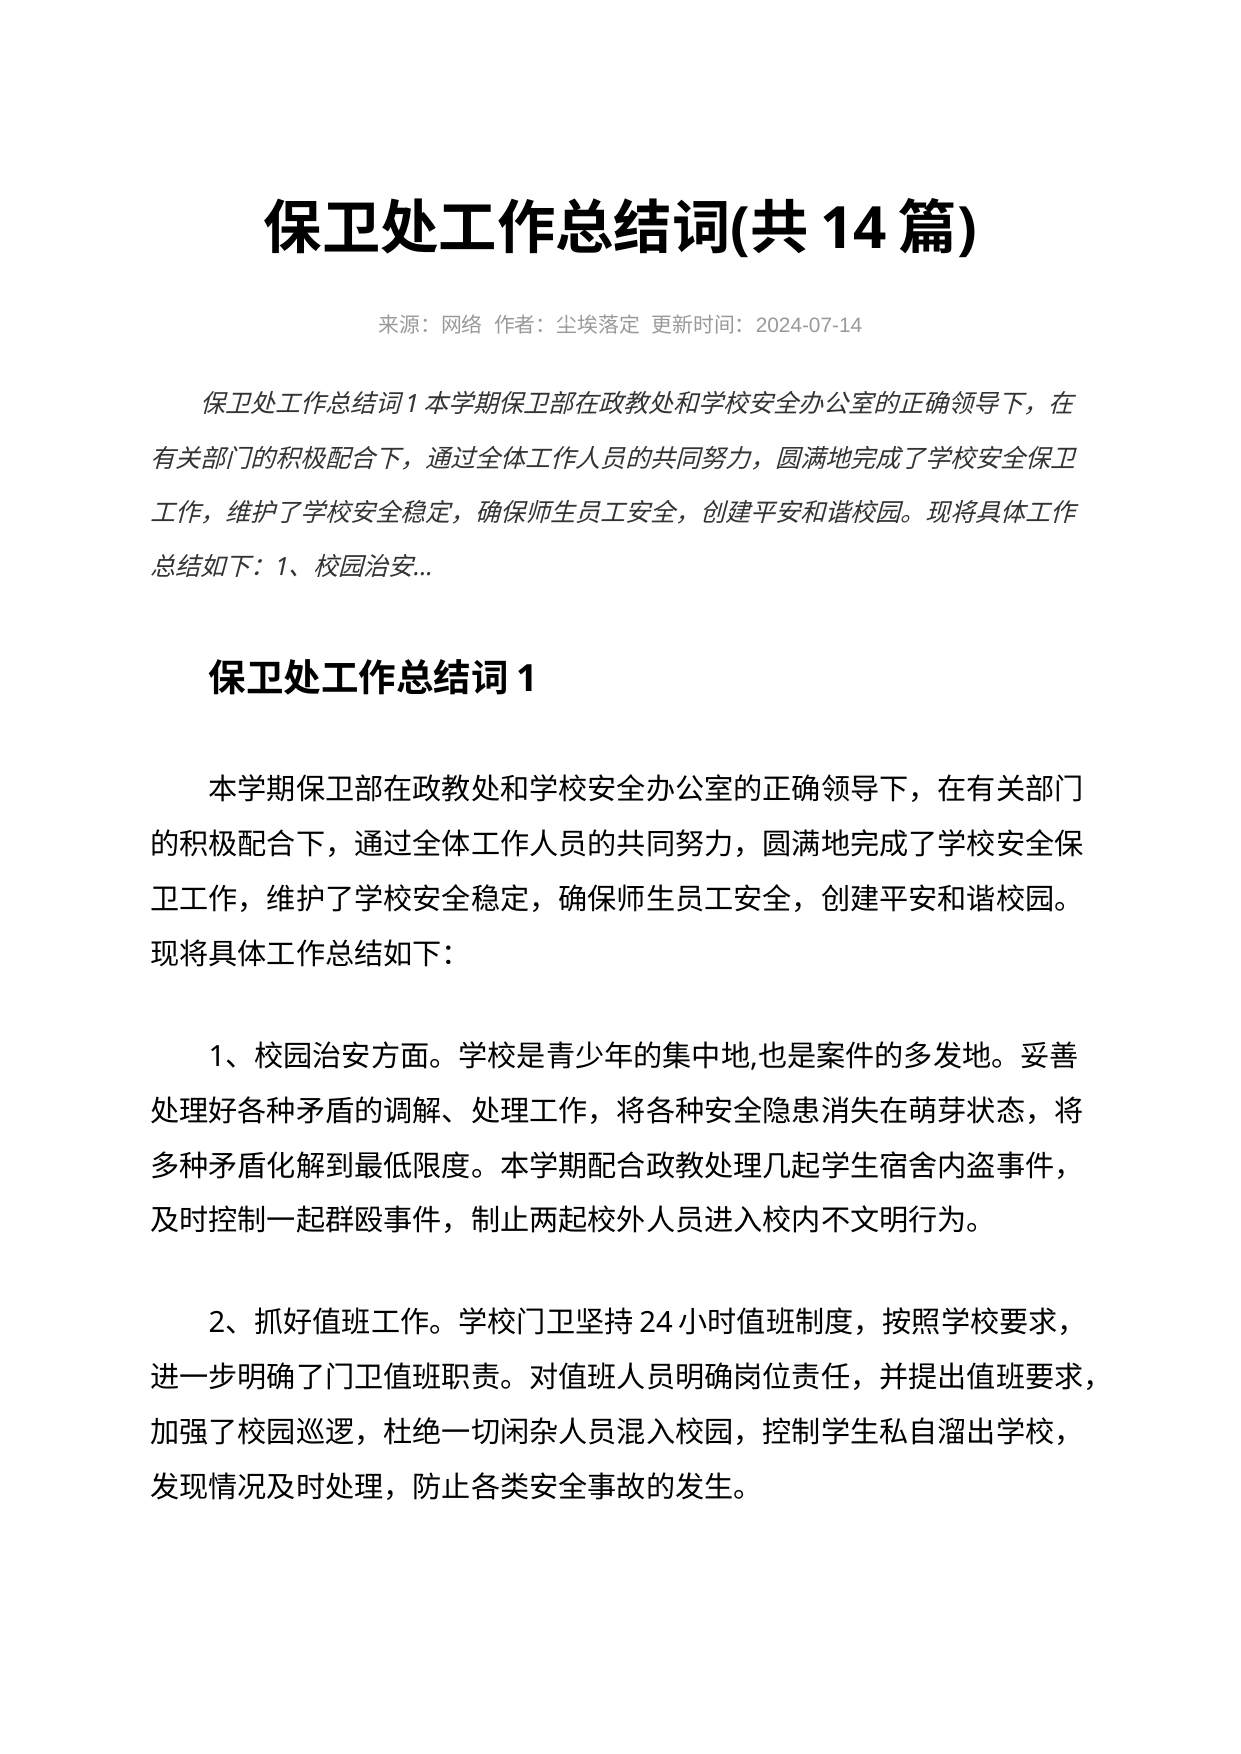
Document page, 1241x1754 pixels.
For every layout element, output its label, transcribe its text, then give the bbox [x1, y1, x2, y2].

text 本学期保卫部在政教处和学校安全办公室的正确领导下，在有关部门的积极配合下，通过全体工作人员的共同努力，圆满地完成了学校安全保卫工作，维护了学校安全稳定，确保师生员工安全，创建平安和谐校园。现将具体工作总结如下： [150, 766, 1090, 973]
text 保卫处工作总结词1本学期保卫部在政教处和学校安全办公室的正确领导下，在有关部门的积极配合下，通过全体工作人员的共同努力，圆满地完成了学校安全保卫工作，维护了学校安全稳定，确保师生员工安全，创建平安和谐校园。现将具体工作总结如下：1、校园治安... [150, 384, 1090, 583]
text 2、抓好值班工作。学校门卫坚持24小时值班制度，按照学校要求，进一步明确了门卫值班职责。对值班人员明确岗位责任，并提出值班要求，加强了校园巡逻，杜绝一切闲杂人员混入校园，控制学生私自溜出学校，发现情况及时处理，防止各类安全事故的发生。 [150, 1299, 1090, 1506]
text 来源：网络 作者：尘埃落定 更新时间：2024-07-14 [150, 313, 1090, 337]
text 保卫处工作总结词1 [150, 648, 1090, 703]
subtitle 保卫处工作总结词(共14篇) [150, 181, 1090, 266]
text 1、校园治安方面。学校是青少年的集中地,也是案件的多发地。妥善处理好各种矛盾的调解、处理工作，将各种安全隐患消失在萌芽状态，将多种矛盾化解到最低限度。本学期配合政教处理几起学生宿舍内盗事件，及时控制一起群殴事件，制止两起校外人员进入校内不文明行为。 [150, 1032, 1090, 1239]
